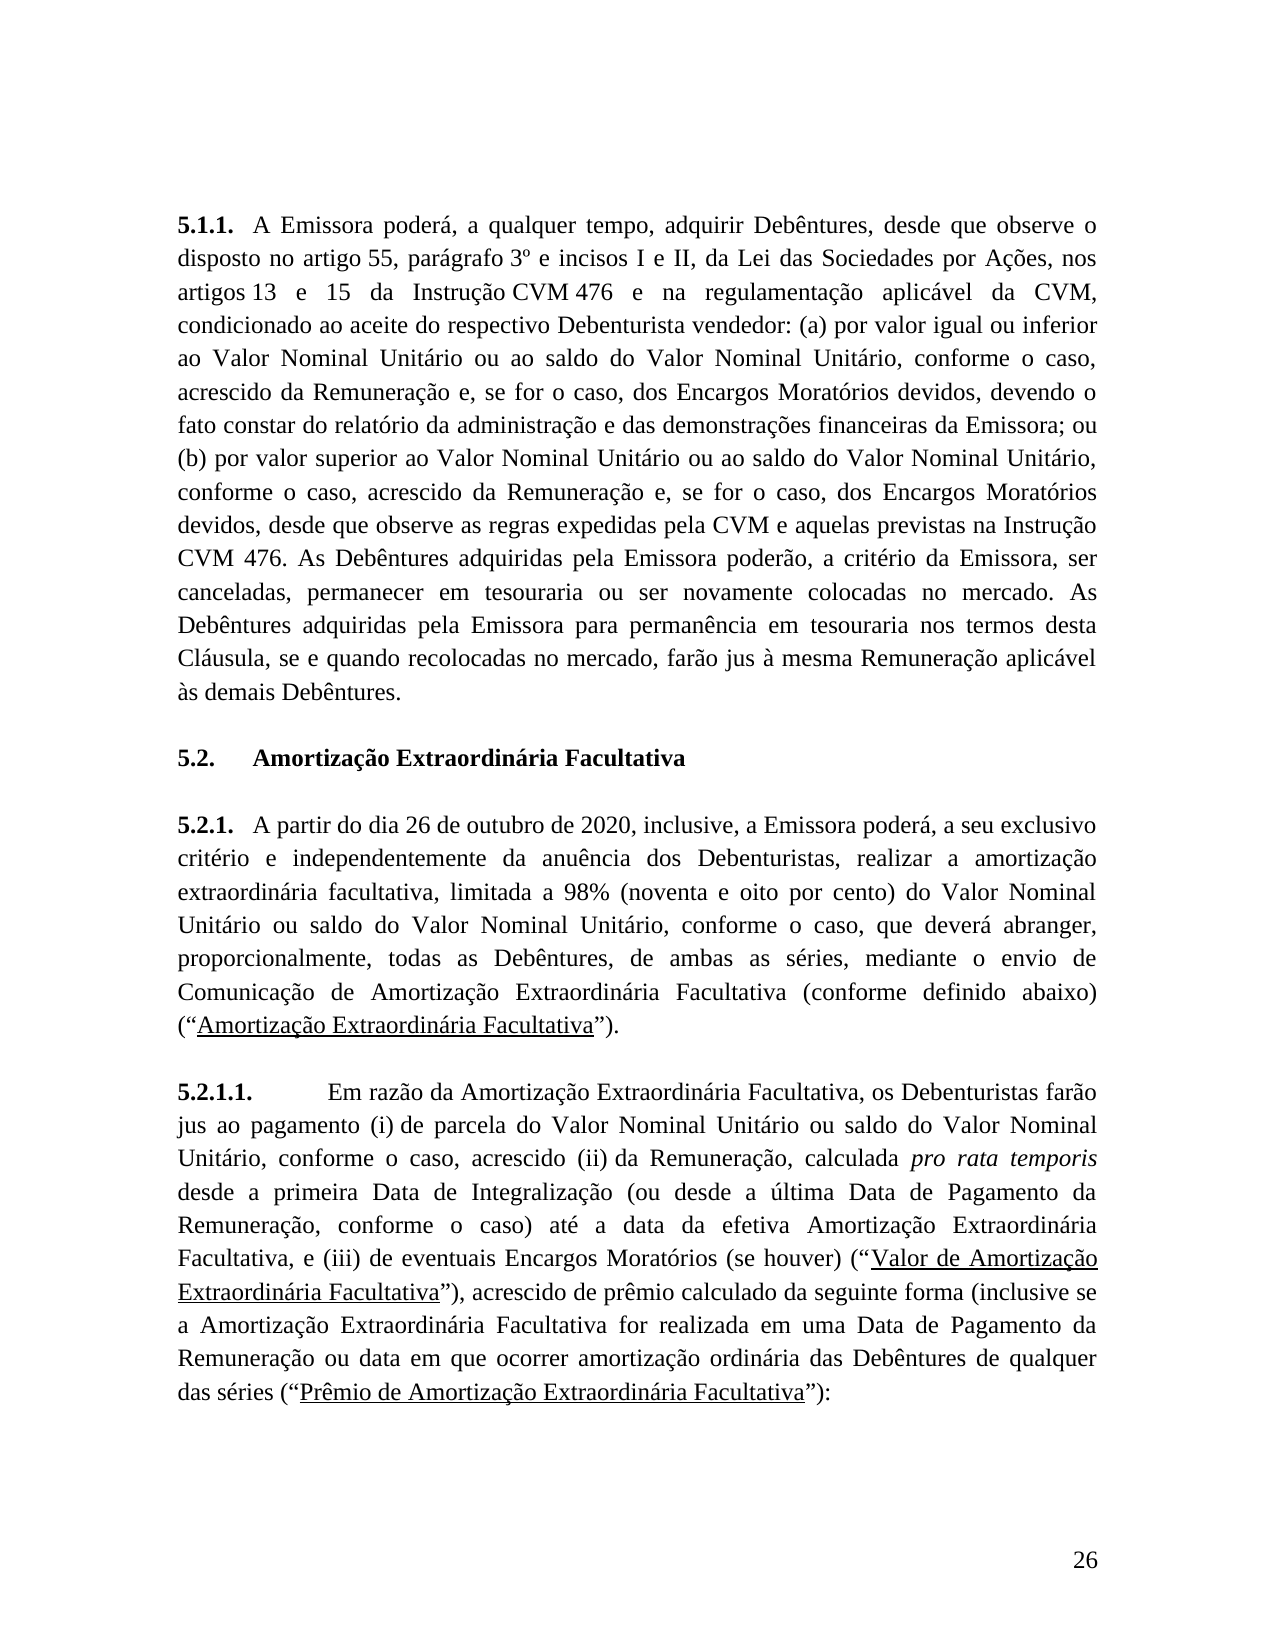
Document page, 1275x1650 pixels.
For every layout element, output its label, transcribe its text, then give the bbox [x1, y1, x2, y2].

text 5.2. Amortização Extraordinária Facultativa [177, 740, 1098, 773]
text 5.2.1. A partir do dia 26 de outubro de 2020, inclusive, a Emissora poderá, a seu exclusivo critério e independentemente da anuência dos Debenturistas, realizar a amortização extraordinária facultativa, limitada a 98% (noventa e oito por cento) do Valor Nominal Unitário ou saldo do Valor Nominal Unitário, conforme o caso, que deverá abranger, proporcionalmente, todas as Debêntures, de ambas as séries, mediante o envio de Comunicação de Amortização Extraordinária Facultativa (conforme definido abaixo) (“Amortização Extraordinária Facultativa”). [177, 807, 1098, 1040]
text 5.1.1. A Emissora poderá, a qualquer tempo, adquirir Debêntures, desde que observe o disposto no artigo 55, parágrafo 3º e incisos I e II, da Lei das Sociedades por Ações, nos artigos 13 e 15 da Instrução CVM 476 e na regulamentação aplicável da CVM, condicionado ao aceite do respectivo Debenturista vendedor: (a) por valor igual ou inferior ao Valor Nominal Unitário ou ao saldo do Valor Nominal Unitário, conforme o caso, acrescido da Remuneração e, se for o caso, dos Encargos Moratórios devidos, devendo o fato constar do relatório da administração e das demonstrações financeiras da Emissora; ou (b) por valor superior ao Valor Nominal Unitário ou ao saldo do Valor Nominal Unitário, conforme o caso, acrescido da Remuneração e, se for o caso, dos Encargos Moratórios devidos, desde que observe as regras expedidas pela CVM e aquelas previstas na Instrução CVM 476. As Debêntures adquiridas pela Emissora poderão, a critério da Emissora, ser canceladas, permanecer em tesouraria ou ser novamente colocadas no mercado. As Debêntures adquiridas pela Emissora para permanência em tesouraria nos termos desta Cláusula, se e quando recolocadas no mercado, farão jus à mesma Remuneração aplicável às demais Debêntures. [177, 207, 1098, 707]
text 5.2.1.1. Em razão da Amortização Extraordinária Facultativa, os Debenturistas farão jus ao pagamento (i) de parcela do Valor Nominal Unitário ou saldo do Valor Nominal Unitário, conforme o caso, acrescido (ii) da Remuneração, calculada pro rata temporis desde a primeira Data de Integralização (ou desde a última Data de Pagamento da Remuneração, conforme o caso) até a data da efetiva Amortização Extraordinária Facultativa, e (iii) de eventuais Encargos Moratórios (se houver) (“Valor de Amortização Extraordinária Facultativa”), acrescido de prêmio calculado da seguinte forma (inclusive se a Amortização Extraordinária Facultativa for realizada em uma Data de Pagamento da Remuneração ou data em que ocorrer amortização ordinária das Debêntures de qualquer das séries (“Prêmio de Amortização Extraordinária Facultativa”): [177, 1073, 1098, 1407]
